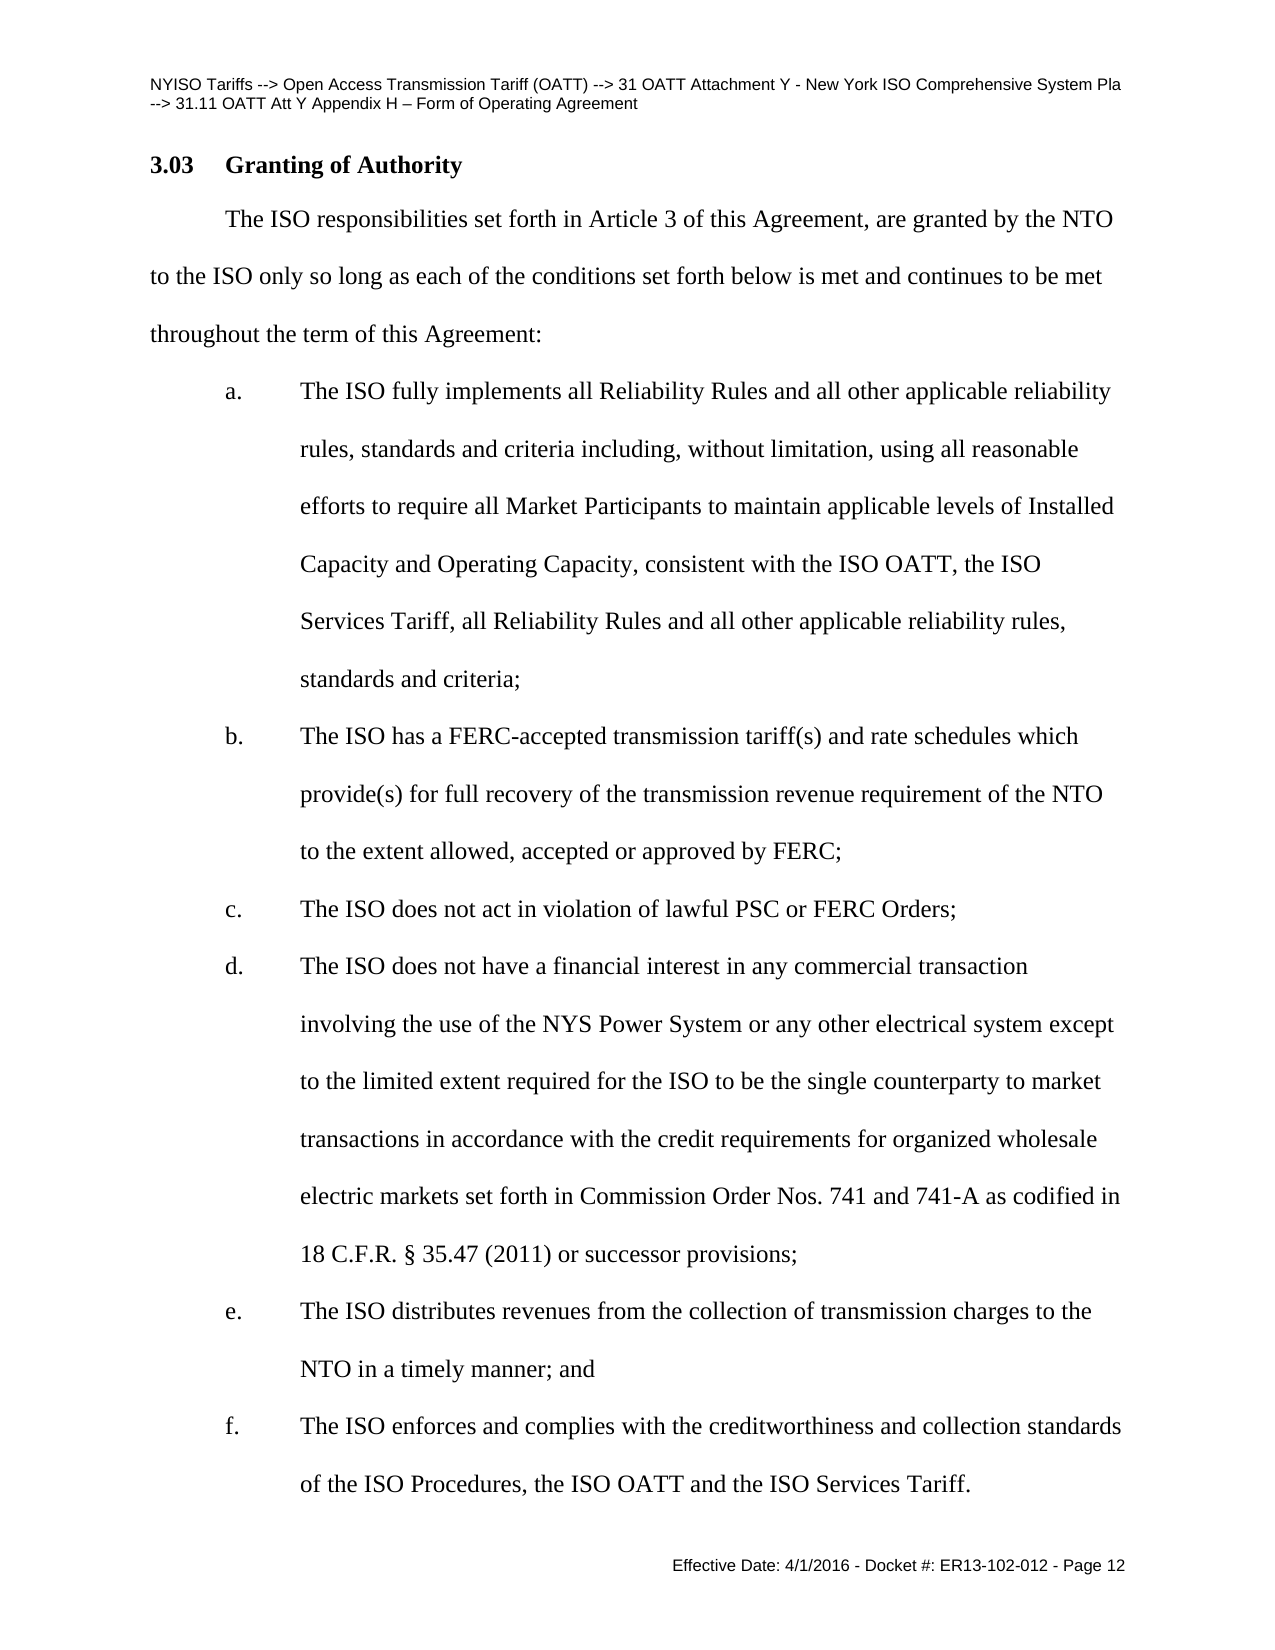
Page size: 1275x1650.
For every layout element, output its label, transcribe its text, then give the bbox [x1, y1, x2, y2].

text c. The ISO does not act in violation of lawful PSC or FERC Orders; [225, 894, 1125, 922]
text d. The ISO does not have a financial interest in any commercial transaction involving the use of the NYS Power System or any other electrical system except to the limited extent required for the ISO to be the single counterparty to market transactions in accordance with the credit requirements for organized wholesale electric markets set forth in Commission Order Nos. 741 and 741-A as codified in 18 C.F.R. § 35.47 (2011) or successor provisions; [225, 951, 1125, 1267]
text The ISO responsibilities set forth in Article 3 of this Agreement, are granted by the NTO to the ISO only so long as each of the conditions set forth below is met and continues to be met throughout the term of this Agreement: [150, 204, 1125, 347]
text a. The ISO fully implements all Reliability Rules and all other applicable reliability rules, standards and criteria including, without limitation, using all reasonable efforts to require all Market Participants to maintain applicable levels of Installed Capacity and Operating Capacity, consistent with the ISO OATT, the ISO Services Tariff, all Reliability Rules and all other applicable reliability rules, standards and criteria; [225, 376, 1125, 692]
text f. The ISO enforces and complies with the creditworthiness and collection standards of the ISO Procedures, the ISO OATT and the ISO Services Tariff. [225, 1411, 1125, 1497]
text e. The ISO distributes revenues from the collection of transmission charges to the NTO in a timely manner; and [225, 1296, 1125, 1382]
text 3.03 Granting of Authority [150, 150, 1125, 179]
text b. The ISO has a FERC-accepted transmission tariff(s) and rate schedules which provide(s) for full recovery of the transmission revenue requirement of the NTO to the extent allowed, accepted or approved by FERC; [225, 721, 1125, 865]
